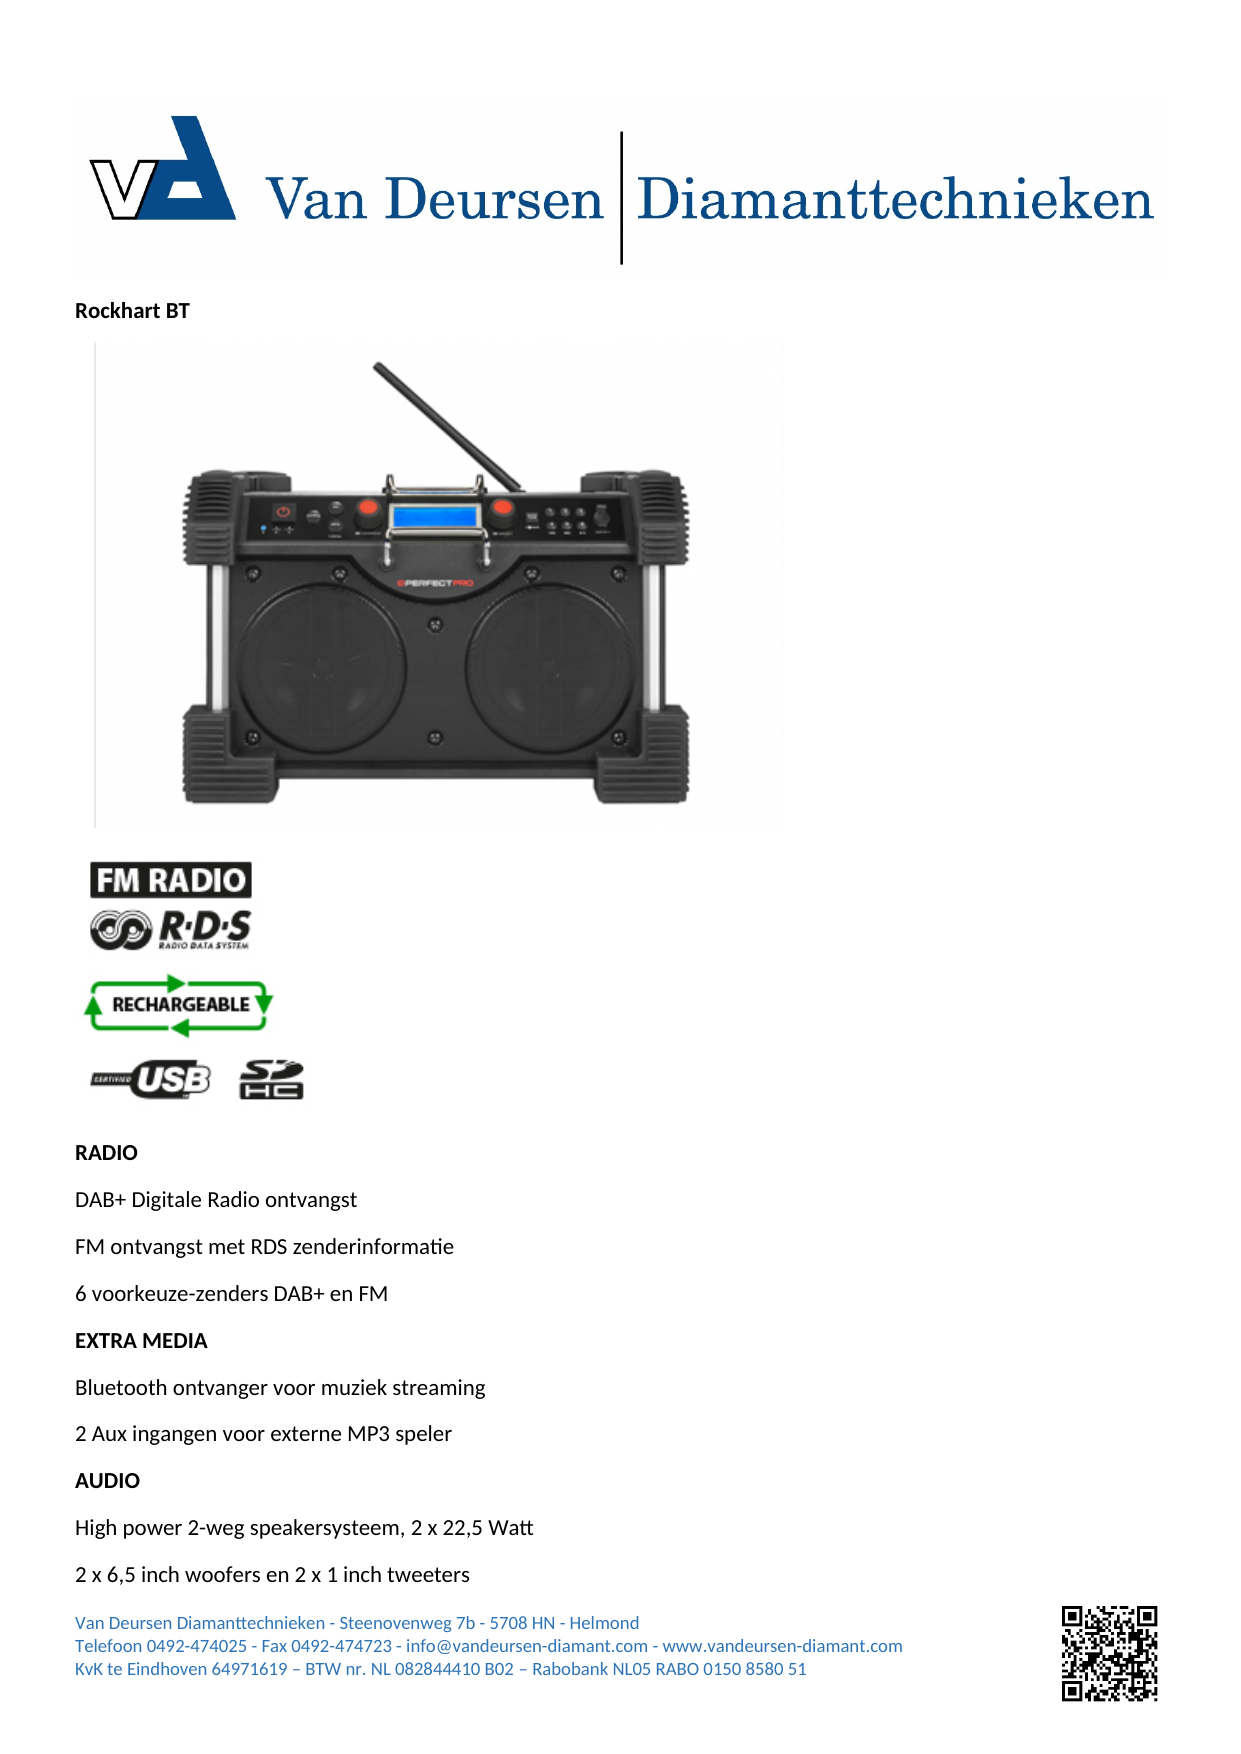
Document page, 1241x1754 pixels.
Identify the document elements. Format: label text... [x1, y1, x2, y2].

text EXTRA MEDIA [75, 1326, 1165, 1354]
picture [1059, 1603, 1160, 1704]
picture [75, 101, 1166, 277]
text RADIO [75, 1138, 1165, 1166]
text AUDIO [75, 1466, 1165, 1494]
text Rockhart BT [75, 296, 1165, 324]
